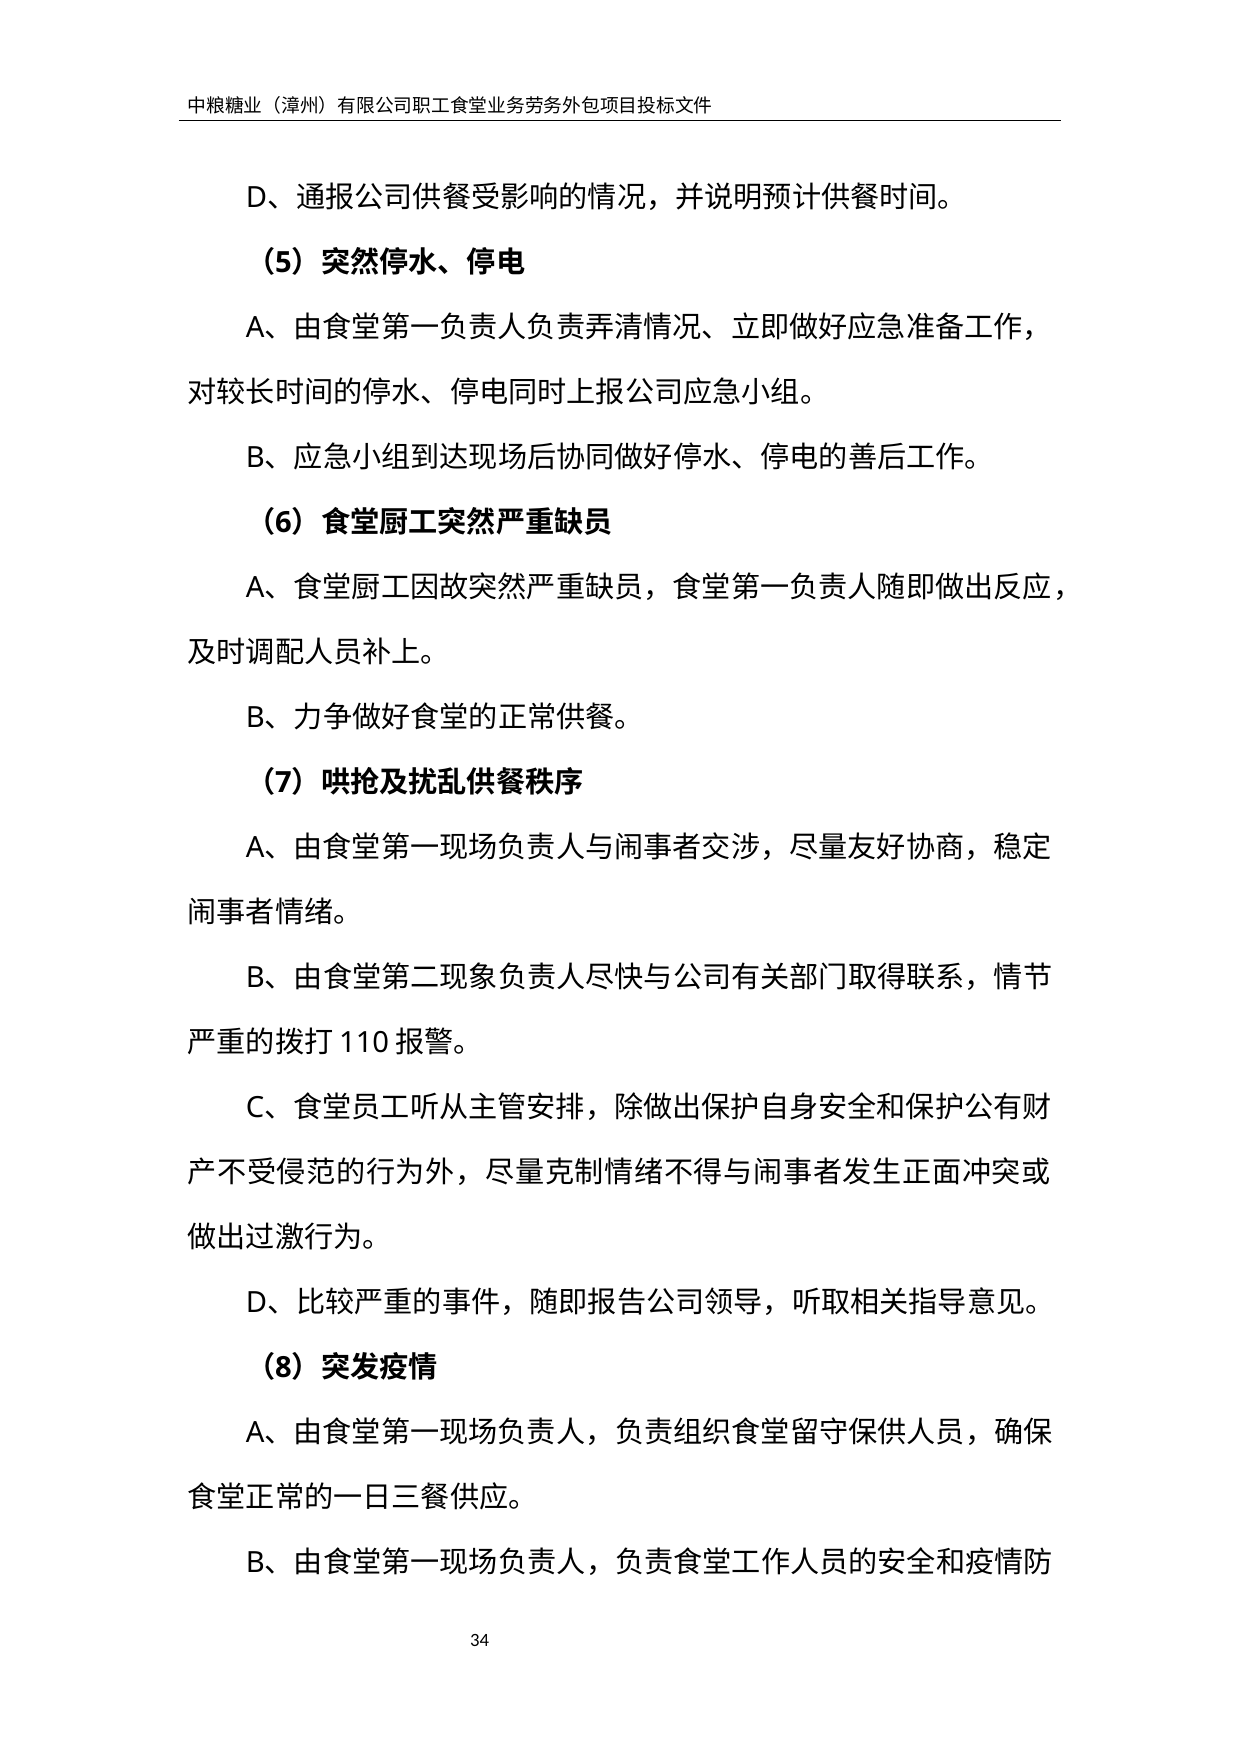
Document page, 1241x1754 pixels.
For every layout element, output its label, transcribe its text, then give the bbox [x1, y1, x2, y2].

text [187, 1527, 1053, 1592]
text A、由食堂第一负责人负责弄清情况、立即做好应急准备工作，对较长时间的停水、停电同时上报公司应急小组。 [187, 292, 1053, 422]
text （5）突然停水、停电 [187, 227, 1053, 292]
text D、比较严重的事件，随即报告公司领导，听取相关指导意见。 [187, 1267, 1053, 1332]
text A、食堂厨工因故突然严重缺员，食堂第一负责人随即做出反应，及时调配人员补上。 [187, 552, 1053, 682]
text B、力争做好食堂的正常供餐。 [187, 682, 1053, 747]
text C、食堂员工听从主管安排，除做出保护自身安全和保护公有财产不受侵范的行为外，尽量克制情绪不得与闹事者发生正面冲突或做出过激行为。 [187, 1072, 1053, 1267]
text （8）突发疫情 [187, 1332, 1053, 1397]
text （6）食堂厨工突然严重缺员 [187, 487, 1053, 552]
text A、由食堂第一现场负责人，负责组织食堂留守保供人员，确保食堂正常的一日三餐供应。 [187, 1397, 1053, 1527]
text D、通报公司供餐受影响的情况，并说明预计供餐时间。 [187, 162, 1053, 227]
text B、应急小组到达现场后协同做好停水、停电的善后工作。 [187, 422, 1053, 487]
text B、由食堂第二现象负责人尽快与公司有关部门取得联系，情节严重的拨打110报警。 [187, 942, 1053, 1072]
text （7）哄抢及扰乱供餐秩序 [187, 747, 1053, 812]
text A、由食堂第一现场负责人与闹事者交涉，尽量友好协商，稳定闹事者情绪。 [187, 812, 1053, 942]
